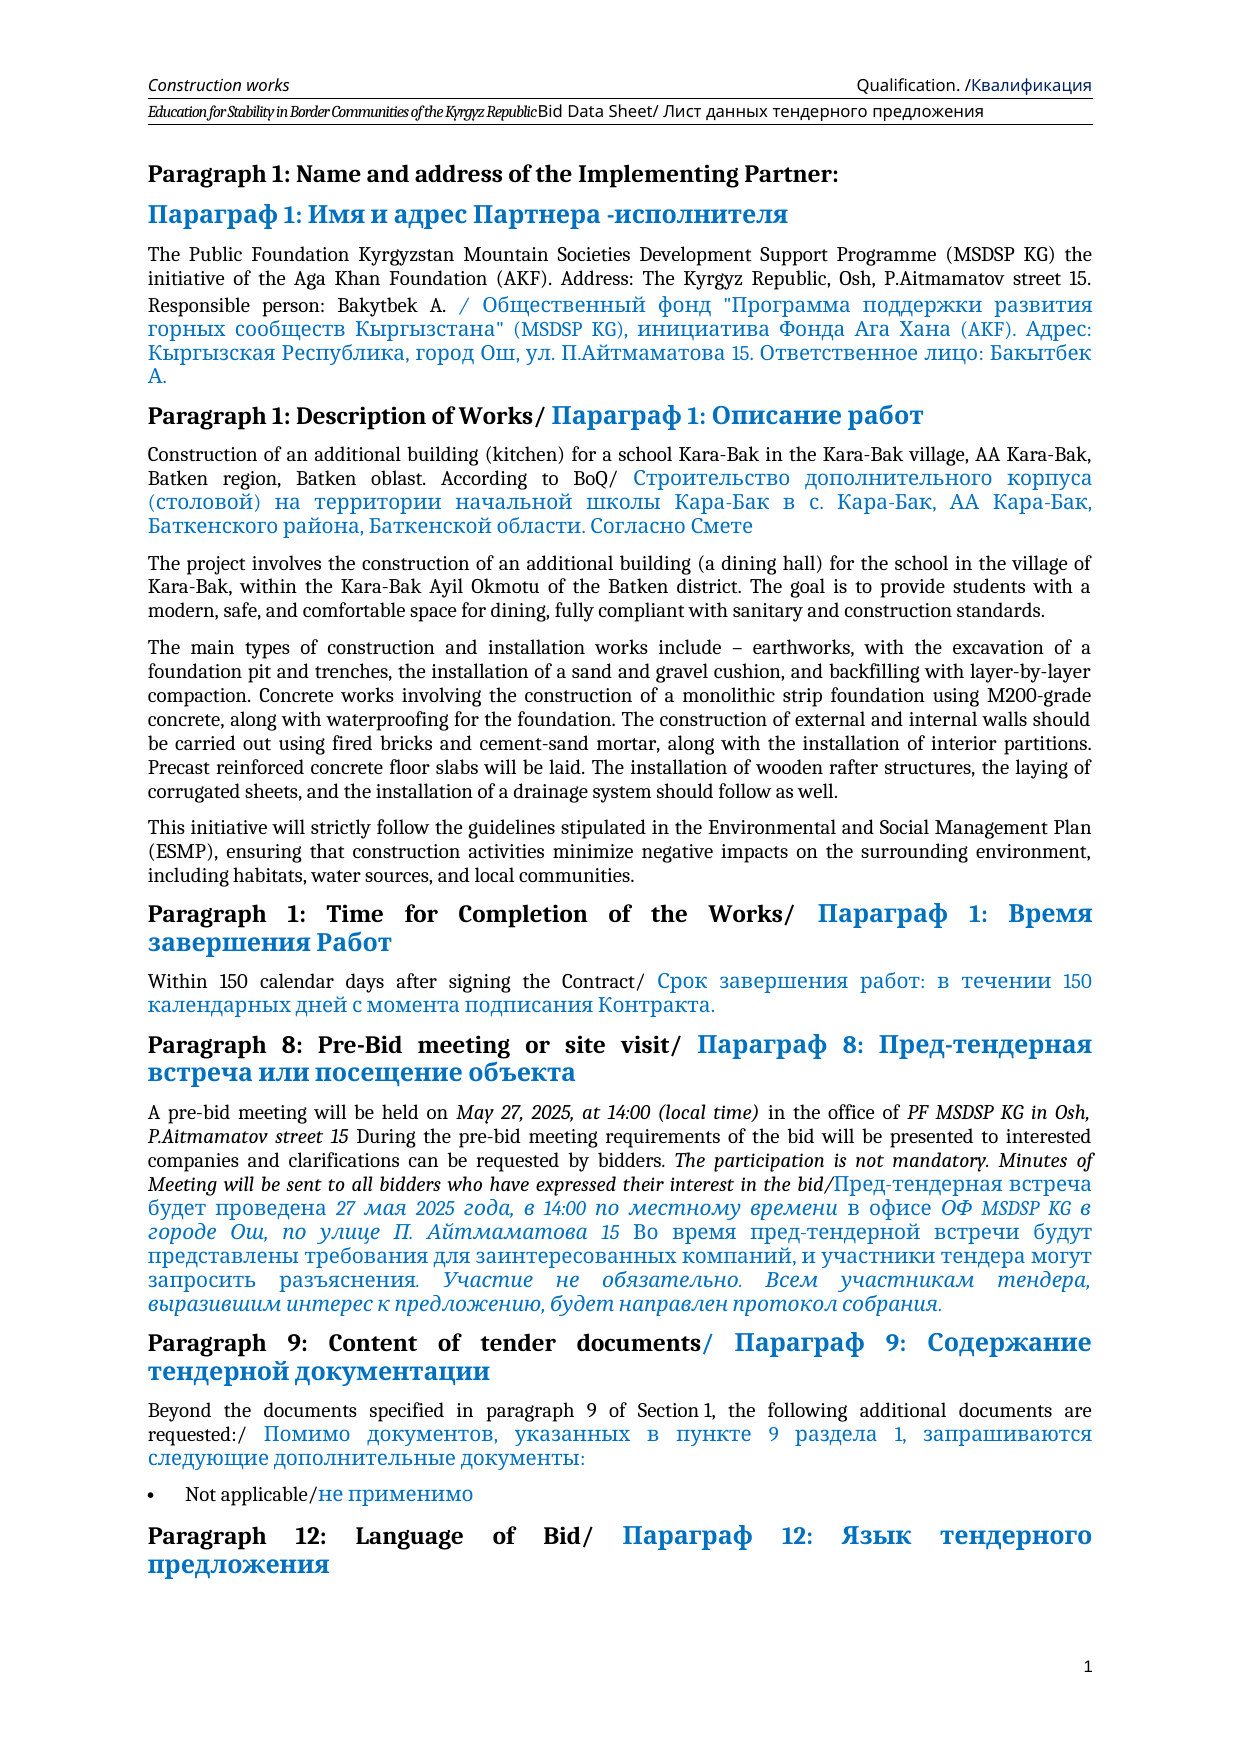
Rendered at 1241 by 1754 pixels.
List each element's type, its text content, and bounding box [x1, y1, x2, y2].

text The main types of construction and installation works include – earthworks, with the excavation of a foundation pit and trenches, the installation of a sand and gravel cushion, and backfilling with layer-by-layer compaction. Concrete works involving the construction of a monolithic strip foundation using M200-grade concrete, along with waterproofing for the foundation. The construction of external and internal walls should be carried out using fired bricks and cement-sand mortar, along with the installation of interior partitions. Precast reinforced concrete floor slabs will be laid. The installation of wooden rafter structures, the laying of corrugated sheets, and the installation of a drainage system should follow as well. [148, 636, 1093, 803]
text Within 150 calendar days after signing the Contract/ Срок завершения работ: в течении 150 календарных дней с момента подписания Контракта. [148, 970, 1093, 1018]
text Beyond the documents specified in paragraph 9 of Section 1, the following additional documents are requested:/ Помимо документов, указанных в пункте 9 раздела 1, запрашиваются следующие дополнительные документы: [148, 1399, 1093, 1471]
text The Public Foundation Kyrgyzstan Mountain Societies Development Support Programme (MSDSP KG) the initiative of the Aga Khan Foundation (AKF). Address: The Kyrgyz Republic, Osh, P.Aitmamatov street 15. Responsible person: Bakytbek A. / Общественный фонд "Программа поддержки развития горных сообществ Кыргызстана" (MSDSP KG), инициатива Фонда Ага Хана (AKF). Адрес: Кыргызская Республика, город Ош, ул. П.Айтмаматова 15. Ответственное лицо: Бакытбек А. [148, 243, 1093, 389]
text Paragraph 1: Time for Completion of the Works/ Параграф 1: Время завершения Работ [148, 900, 1093, 958]
text The project involves the construction of an additional building (a dining hall) for the school in the village of Kara-Bak, within the Kara-Bak Ayil Okmotu of the Batken district. The goal is to provide students with a modern, safe, and comfortable space for dining, fully compliant with sanitary and construction standards. [148, 551, 1093, 623]
text Paragraph 12: Language of Bid/ Параграф 12: Язык тендерного предложения [148, 1522, 1093, 1579]
text Not applicable/не применимо [148, 1483, 1093, 1507]
text Construction of an additional building (kitchen) for a school Kara-Bak in the Kara-Bak village, AA Kara-Bak, Batken region, Batken oblast. According to BoQ/ Строительство дополнительного корпуса (столовой) на территории начальной школы Кара-Бак в с. Кара-Бак, АА Кара-Бак, Баткенского района, Баткенской области. Согласно Смете [148, 443, 1093, 539]
text Paragraph 1: Name and address of the Implementing Partner: [148, 160, 1093, 189]
text A pre-bid meeting will be held on May 27, 2025, at 14:00 (local time) in the office of PF MSDSP KG in Osh, P.Aitmamatov street 15 During the pre-bid meeting requirements of the bid will be presented to interested companies and clarifications can be requested by bidders. The participation is not mandatory. Minutes of Meeting will be sent to all bidders who have expressed their interest in the bid/Пред-тендерная встреча будет проведена 27 мая 2025 года, в 14:00 по местному времени в офисе ОФ MSDSP KG в городе Ош, по улице П. Айтмаматова 15 Во время пред-тендерной встречи будут представлены требования для заинтересованных компаний, и участники тендера могут запросить разъяснения. Участие не обязательно. Всем участникам тендера, выразившим интерес к предложению, будет направлен протокол собрания. [148, 1101, 1093, 1316]
text Paragraph 1: Description of Works/ Параграф 1: Описание работ [148, 402, 1093, 430]
text Параграф 1: Имя и адрес Партнера -исполнителя [148, 201, 1093, 230]
text Paragraph 9: Content of tender documents/ Параграф 9: Содержание тендерной документации [148, 1329, 1093, 1386]
text Paragraph 8: Pre-Bid meeting or site visit/ Параграф 8: Пред-тендерная встреча или посещение объекта [148, 1031, 1093, 1088]
text This initiative will strictly follow the guidelines stipulated in the Environmental and Social Management Plan (ESMP), ensuring that construction activities minimize negative impacts on the surrounding environment, including habitats, water sources, and local communities. [148, 816, 1093, 888]
